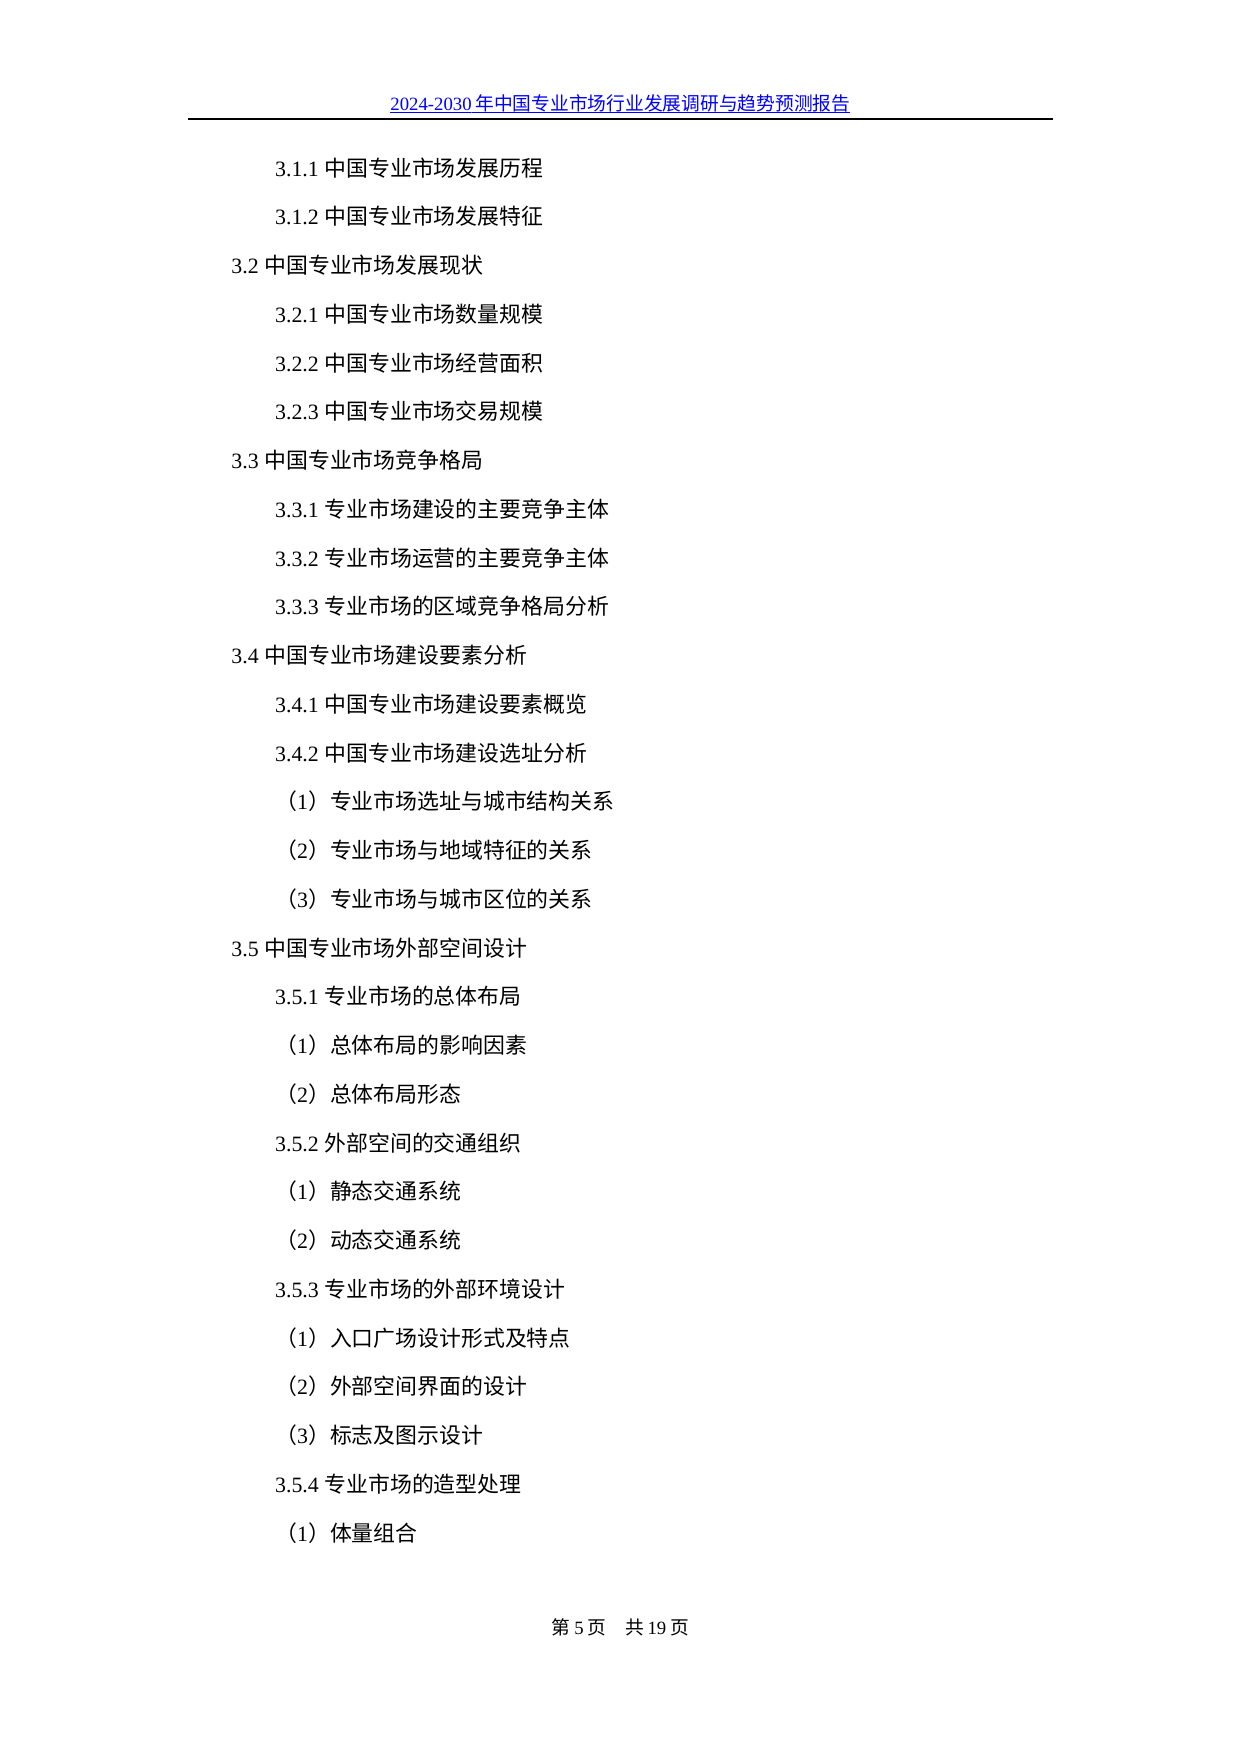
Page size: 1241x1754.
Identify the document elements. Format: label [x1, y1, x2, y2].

text [187, 150, 1053, 1548]
